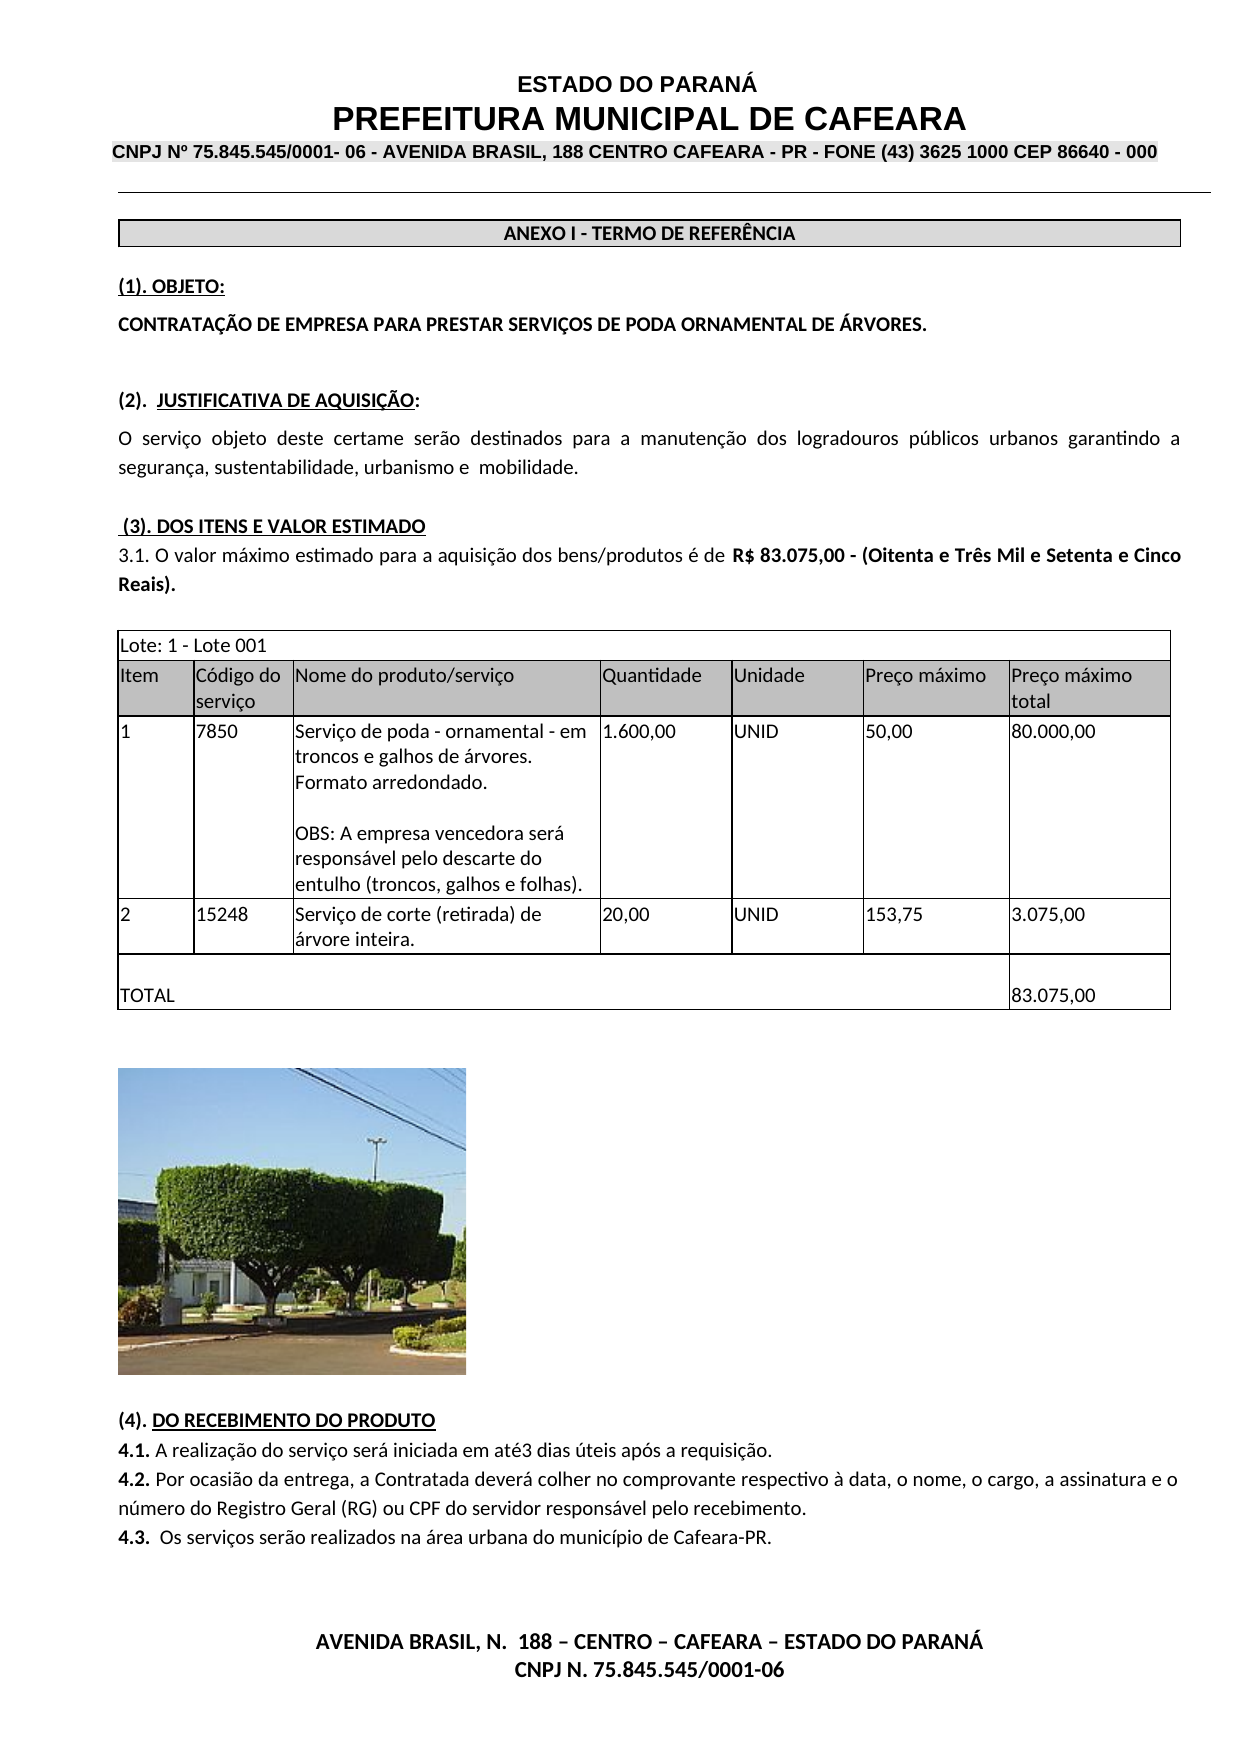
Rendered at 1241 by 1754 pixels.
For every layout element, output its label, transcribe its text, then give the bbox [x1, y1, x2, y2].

table_cell 1.600,00 [601, 717, 731, 898]
table_cell Nome do produto/serviço [294, 661, 600, 715]
text O serviço objeto deste certame serão destinados para a manutenção dos logradouros públicos urbanos garantindo a segurança, sustentabilidade, urbanismo e mobilidade. [118, 425, 1183, 480]
table_cell Serviço de poda - ornamental - em troncos e galhos de árvores. Formato arredondado. OBS: A empresa vencedora será responsável pelo descarte do entulho (troncos, galhos e folhas). [294, 717, 600, 898]
table_cell 83.075,00 [1010, 955, 1170, 1009]
table_cell 20,00 [601, 899, 731, 953]
table_cell Preço máximo [864, 661, 1009, 715]
table_cell 80.000,00 [1010, 717, 1170, 898]
table_cell 3.075,00 [1010, 899, 1170, 953]
table_cell 153,75 [864, 899, 1009, 953]
text (2). JUSTIFICATIVA DE AQUISIÇÃO: [118, 387, 1181, 413]
table_cell TOTAL [119, 955, 1009, 1009]
text (1). OBJETO: [118, 273, 1181, 298]
picture [118, 1068, 467, 1375]
table_cell Código do serviço [195, 661, 293, 715]
table_cell 1 [119, 717, 193, 898]
text 4.3. Os serviços serão realizados na área urbana do município de Cafeara-PR. [118, 1524, 1181, 1550]
table_cell Unidade [733, 661, 863, 715]
table_cell 15248 [195, 899, 293, 953]
table_cell 2 [119, 899, 193, 953]
text 4.2. Por ocasião da entrega, a Contratada deverá colher no comprovante respectivo à data, o nome, o cargo, a assinatura e o número do Registro Geral (RG) ou CPF do servidor responsável pelo recebimento. [118, 1466, 1181, 1521]
table_cell Serviço de corte (retirada) de árvore inteira. [294, 899, 600, 953]
table_cell Preço máximo total [1010, 661, 1170, 715]
table_cell Item [119, 661, 193, 715]
table_cell UNID [733, 717, 863, 898]
text (3). DOS ITENS E VALOR ESTIMADO [118, 513, 1183, 538]
text ANEXO I - TERMO DE REFERÊNCIA [120, 221, 1180, 246]
table_cell 7850 [195, 717, 293, 898]
table_cell 50,00 [864, 717, 1009, 898]
text CONTRATAÇÃO DE EMPRESA PARA PRESTAR SERVIÇOS DE PODA ORNAMENTAL DE ÁRVORES. [118, 311, 1181, 336]
text (4). DO RECEBIMENTO DO PRODUTO [118, 1408, 1183, 1433]
text 4.1. A realização do serviço será iniciada em até3 dias úteis após a requisição. [118, 1437, 1181, 1462]
table_cell Quantidade [601, 661, 731, 715]
table_header Lote: 1 - Lote 001 [119, 631, 1170, 659]
table_cell UNID [733, 899, 863, 953]
text 3.1. O valor máximo estimado para a aquisição dos bens/produtos é de R$ 83.075,00 - (Oitenta e Três Mil e Setenta e Cinco Reais). [118, 542, 1183, 597]
